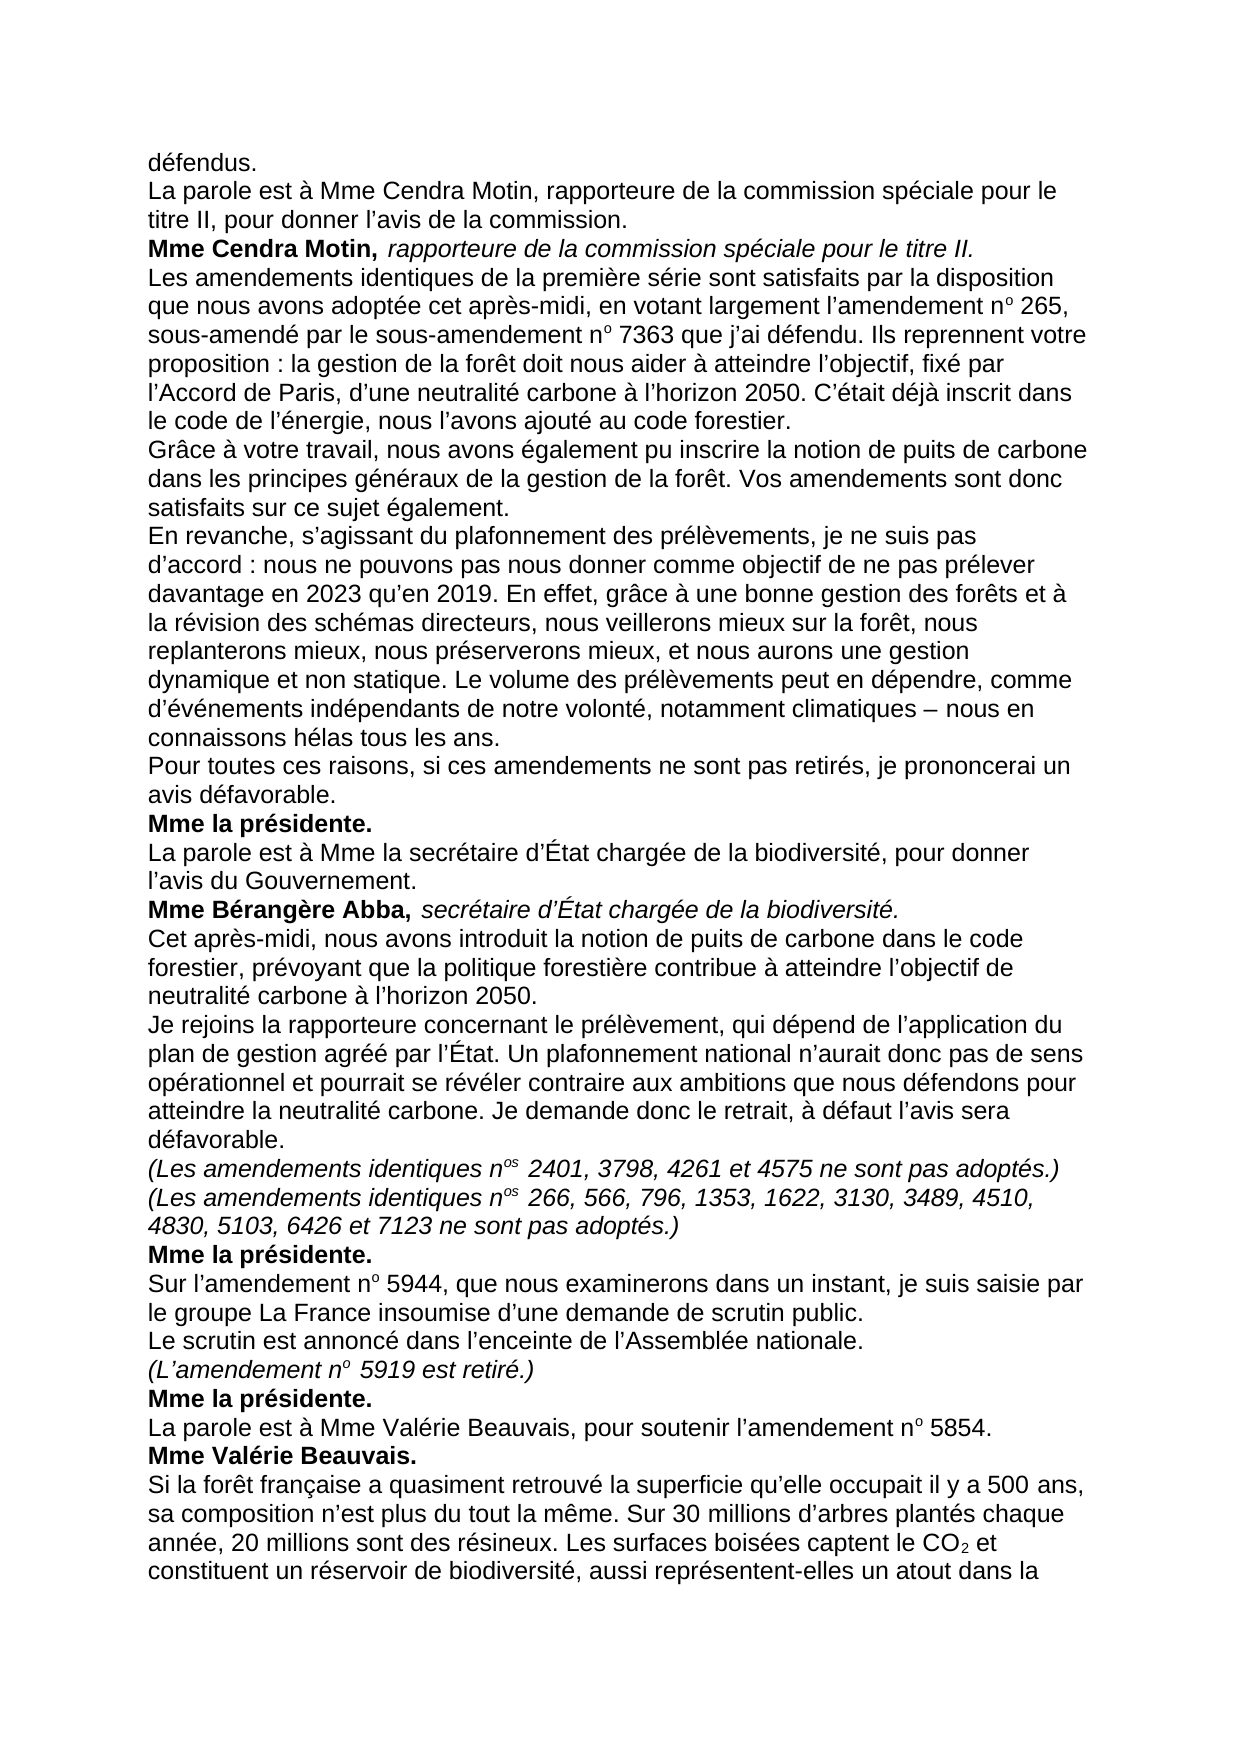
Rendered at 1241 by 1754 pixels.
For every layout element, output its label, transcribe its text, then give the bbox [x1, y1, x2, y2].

text (Les amendements identiques nos 2401, 3798, 4261 et 4575 ne sont pas adoptés.) [148, 1154, 1093, 1183]
text Mme Bérangère Abba, secrétaire d’État chargée de la biodiversité. [148, 895, 1093, 924]
text La parole est à Mme Valérie Beauvais, pour soutenir l’amendement no 5854. [148, 1413, 1093, 1441]
text Cet après-midi, nous avons introduit la notion de puits de carbone dans le code forestier, prévoyant que la politique forestière contribue à atteindre l’objectif de neutralité carbone à l’horizon 2050. Je rejoins la rapporteure concernant le prélèvement, qui dépend de l’application du plan de gestion agréé par l’État. Un plafonnement national n’aurait donc pas de sens opérationnel et pourrait se révéler contraire aux ambitions que nous défendons pour atteindre la neutralité carbone. Je demande donc le retrait, à défaut l’avis sera défavorable. [148, 924, 1093, 1154]
text La parole est à Mme la secrétaire d’État chargée de la biodiversité, pour donner l’avis du Gouvernement. [148, 838, 1093, 895]
text Les amendements identiques de la première série sont satisfaits par la disposition que nous avons adoptée cet après-midi, en votant largement l’amendement no 265, sous-amendé par le sous-amendement no 7363 que j’ai défendu. Ils reprennent votre proposition : la gestion de la forêt doit nous aider à atteindre l’objectif, fixé par l’Accord de Paris, d’une neutralité carbone à l’horizon 2050. C’était déjà inscrit dans le code de l’énergie, nous l’avons ajouté au code forestier. Grâce à votre travail, nous avons également pu inscrire la notion de puits de carbone dans les principes généraux de la gestion de la forêt. Vos amendements sont donc satisfaits sur ce sujet également. En revanche, s’agissant du plafonnement des prélèvements, je ne suis pas d’accord : nous ne pouvons pas nous donner comme objectif de ne pas prélever davantage en 2023 qu’en 2019. En effet, grâce à une bonne gestion des forêts et à la révision des schémas directeurs, nous veillerons mieux sur la forêt, nous replanterons mieux, nous préserverons mieux, et nous aurons une gestion dynamique et non statique. Le volume des prélèvements peut en dépendre, comme d’événements indépendants de notre volonté, notamment climatiques – nous en connaissons hélas tous les ans. Pour toutes ces raisons, si ces amendements ne sont pas retirés, je prononcerai un avis défavorable. [148, 263, 1093, 809]
text Mme la présidente. [148, 1384, 1093, 1413]
text Mme la présidente. [148, 1240, 1093, 1269]
text (L’amendement no 5919 est retiré.) [148, 1355, 1093, 1384]
text Mme la présidente. [148, 809, 1093, 838]
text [148, 1470, 1093, 1585]
text Mme Valérie Beauvais. [148, 1441, 1093, 1470]
text Sur l’amendement no 5944, que nous examinerons dans un instant, je suis saisie par le groupe La France insoumise d’une demande de scrutin public. Le scrutin est annoncé dans l’enceinte de l’Assemblée nationale. [148, 1269, 1093, 1355]
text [148, 148, 1093, 234]
text (Les amendements identiques nos 266, 566, 796, 1353, 1622, 3130, 3489, 4510, 4830, 5103, 6426 et 7123 ne sont pas adoptés.) [148, 1183, 1093, 1240]
text Mme Cendra Motin, rapporteure de la commission spéciale pour le titre II. [148, 234, 1093, 263]
